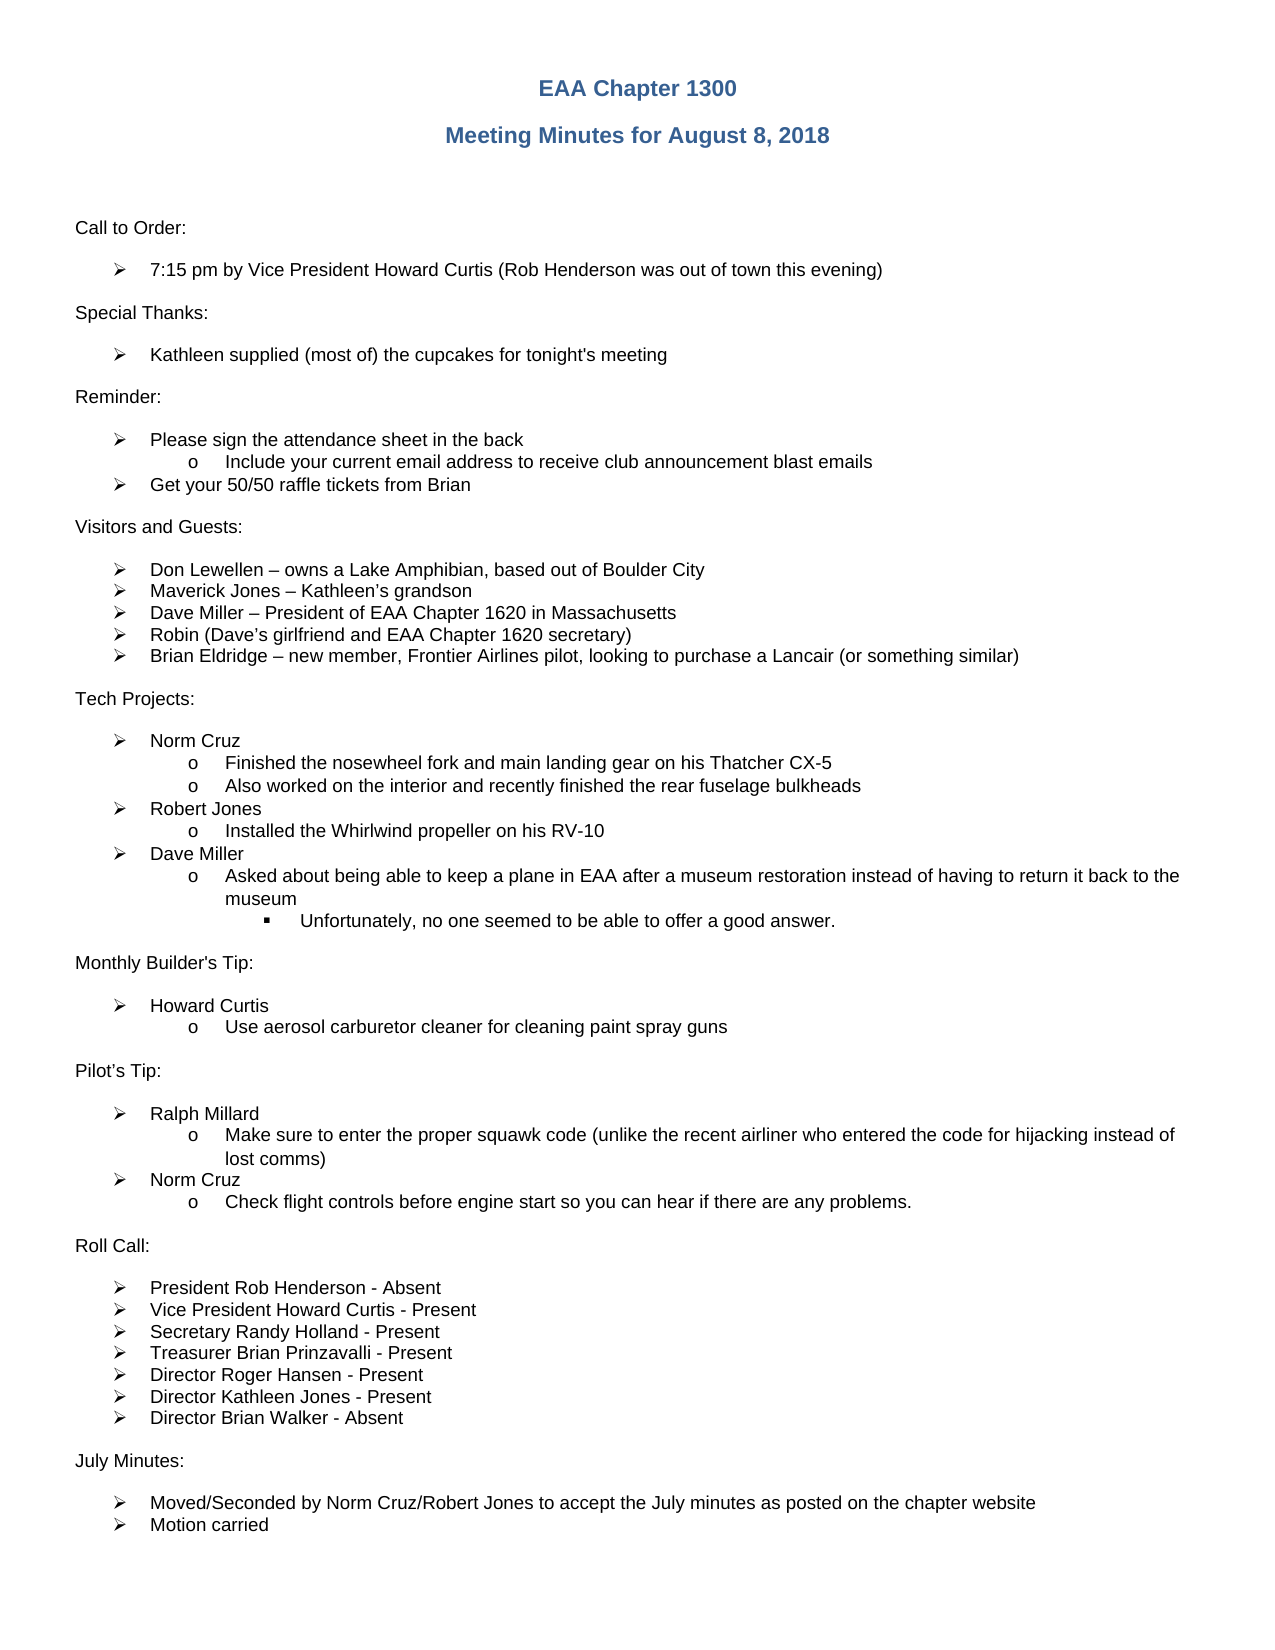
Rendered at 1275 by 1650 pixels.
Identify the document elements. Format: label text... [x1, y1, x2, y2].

list Unfortunately, no one seemed to be able to offer a good answer. [262, 909, 1200, 931]
list Howard Curtis [112, 994, 1200, 1016]
list Installed the Whirlwind propeller on his RV-10 [187, 820, 1200, 843]
text Monthly Builder's Tip: [75, 952, 1200, 974]
text Reminder: [75, 386, 1200, 408]
list Moved/Seconded by Norm Cruz/Robert Jones to accept the July minutes as posted on the chapter website [112, 1492, 1200, 1514]
list Get your 50/50 raffle tickets from Brian [112, 474, 1200, 495]
list Treasurer Brian Prinzavalli - Present [112, 1342, 1200, 1364]
text Pilot’s Tip: [75, 1060, 1200, 1082]
text EAA Chapter 1300 [75, 75, 1200, 101]
list Norm Cruz [112, 1169, 1200, 1191]
list Use aerosol carburetor cleaner for cleaning paint spray guns [187, 1016, 1200, 1039]
list Vice President Howard Curtis - Present [112, 1299, 1200, 1321]
list Check flight controls before engine start so you can hear if there are any problems. [187, 1191, 1200, 1214]
list Robin (Dave’s girlfriend and EAA Chapter 1620 secretary) [112, 623, 1200, 645]
list Maverick Jones – Kathleen’s grandson [112, 580, 1200, 602]
list Robert Jones [112, 798, 1200, 820]
list Dave Miller [112, 843, 1200, 865]
text Special Thanks: [75, 301, 1200, 323]
list Director Roger Hansen - Present [112, 1364, 1200, 1386]
list Finished the nosewheel fork and main landing gear on his Thatcher CX-5 [187, 752, 1200, 775]
list Include your current email address to receive club announcement blast emails [187, 450, 1200, 474]
list Director Kathleen Jones - Present [112, 1386, 1200, 1407]
text Call to Order: [75, 217, 1200, 238]
text Tech Projects: [75, 688, 1200, 709]
text July Minutes: [75, 1450, 1200, 1471]
text Roll Call: [75, 1235, 1200, 1256]
text Visitors and Guests: [75, 516, 1200, 538]
list Make sure to enter the proper squawk code (unlike the recent airliner who entered the code for hijacking instead of lost comms) [187, 1124, 1200, 1169]
list Brian Eldridge – new member, Frontier Airlines pilot, looking to purchase a Lancair (or something similar) [112, 645, 1200, 667]
list Don Lewellen – owns a Lake Amphibian, based out of Boulder City [112, 558, 1200, 580]
list Director Brian Walker - Absent [112, 1407, 1200, 1429]
list Asked about being able to keep a plane in EAA after a museum restoration instead of having to return it back to the museum [187, 865, 1200, 909]
list Also worked on the interior and recently finished the rear fuselage bulkheads [187, 775, 1200, 798]
list Norm Cruz [112, 730, 1200, 752]
text Meeting Minutes for August 8, 2018 [75, 122, 1200, 148]
list Secretary Randy Holland - Present [112, 1321, 1200, 1342]
list 7:15 pm by Vice President Howard Curtis (Rob Henderson was out of town this evening) [112, 259, 1200, 281]
list Ralph Millard [112, 1103, 1200, 1124]
list Dave Miller – President of EAA Chapter 1620 in Massachusetts [112, 602, 1200, 623]
list Please sign the attendance sheet in the back [112, 429, 1200, 450]
list Kathleen supplied (most of) the cupcakes for tonight's meeting [112, 344, 1200, 366]
list President Rob Henderson - Absent [112, 1277, 1200, 1299]
list Motion carried [112, 1514, 1200, 1535]
